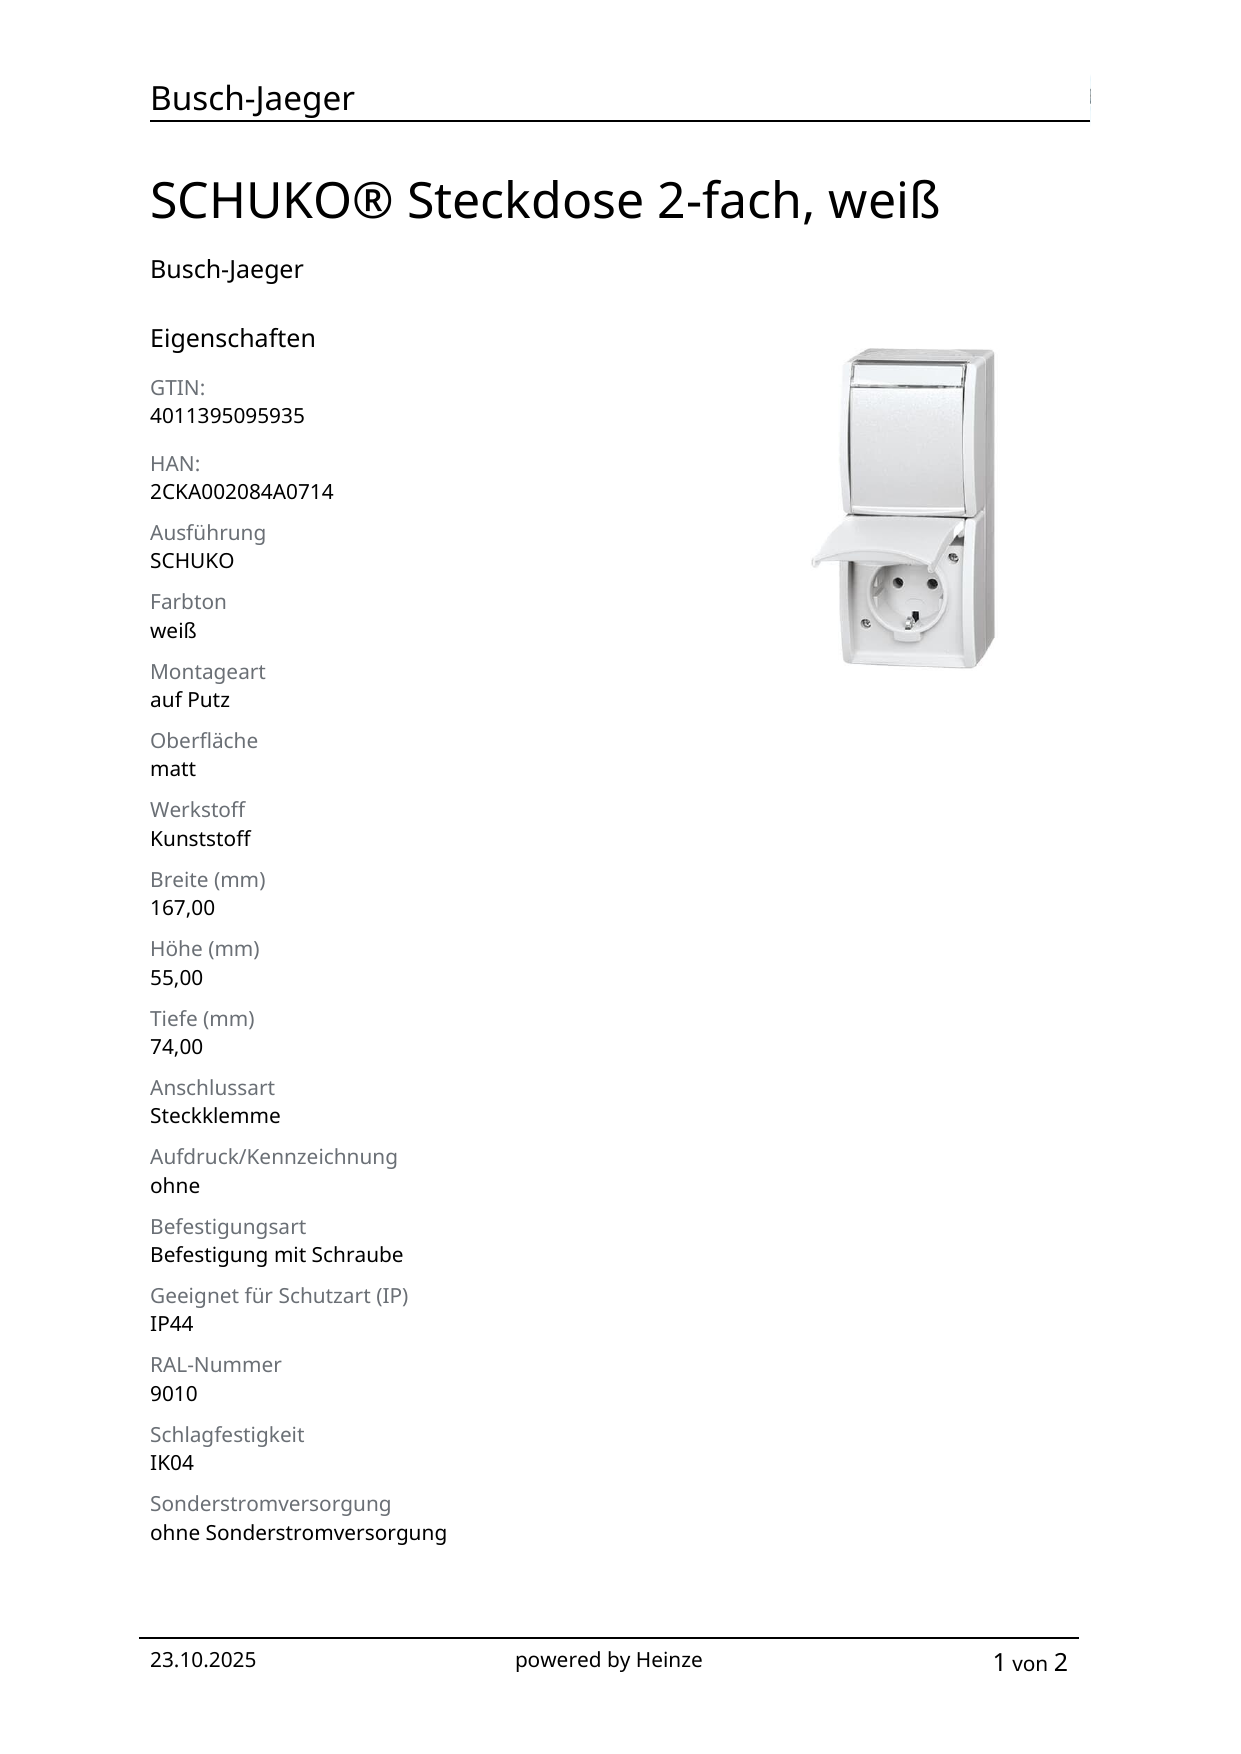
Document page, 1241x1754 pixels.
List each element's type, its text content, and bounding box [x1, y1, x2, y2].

text ohne Sonderstromversorgung [150, 1518, 1090, 1546]
text HAN: [150, 449, 715, 477]
text Kunststoff [150, 824, 1090, 852]
text GTIN: [150, 373, 715, 401]
text Ausführung [150, 518, 715, 546]
text RAL-Nummer [150, 1351, 1090, 1379]
text Steckklemme [150, 1101, 1090, 1130]
text SCHUKO® Steckdose 2-fach, weiß [150, 165, 1090, 233]
text ohne [150, 1171, 1090, 1199]
picture [715, 320, 1091, 696]
text 2CKA002084A0714 [150, 477, 715, 506]
text Sonderstromversorgung [150, 1489, 1090, 1518]
text weiß [150, 616, 715, 644]
text 74,00 [150, 1032, 1090, 1061]
text Aufdruck/Kennzeichnung [150, 1142, 1090, 1171]
text IK04 [150, 1448, 1090, 1477]
text Befestigungsart [150, 1212, 1090, 1240]
text auf Putz [150, 685, 1090, 714]
text 4011395095935 [150, 401, 715, 430]
text Busch-Jaeger [150, 252, 1090, 286]
text Tiefe (mm) [150, 1004, 1090, 1032]
text IP44 [150, 1309, 1090, 1338]
text 55,00 [150, 963, 1090, 991]
text Geeignet für Schutzart (IP) [150, 1281, 1090, 1309]
text Eigenschaften [150, 320, 715, 354]
text SCHUKO [150, 546, 715, 575]
text 9010 [150, 1379, 1090, 1407]
text Breite (mm) [150, 865, 1090, 893]
text Anschlussart [150, 1073, 1090, 1101]
text matt [150, 754, 1090, 783]
text Farbton [150, 587, 715, 616]
text Montageart [150, 657, 715, 685]
text Befestigung mit Schraube [150, 1240, 1090, 1269]
text 167,00 [150, 893, 1090, 922]
text Höhe (mm) [150, 934, 1090, 963]
text Werkstoff [150, 796, 1090, 824]
text Schlagfestigkeit [150, 1420, 1090, 1448]
text Oberfläche [150, 726, 1090, 754]
